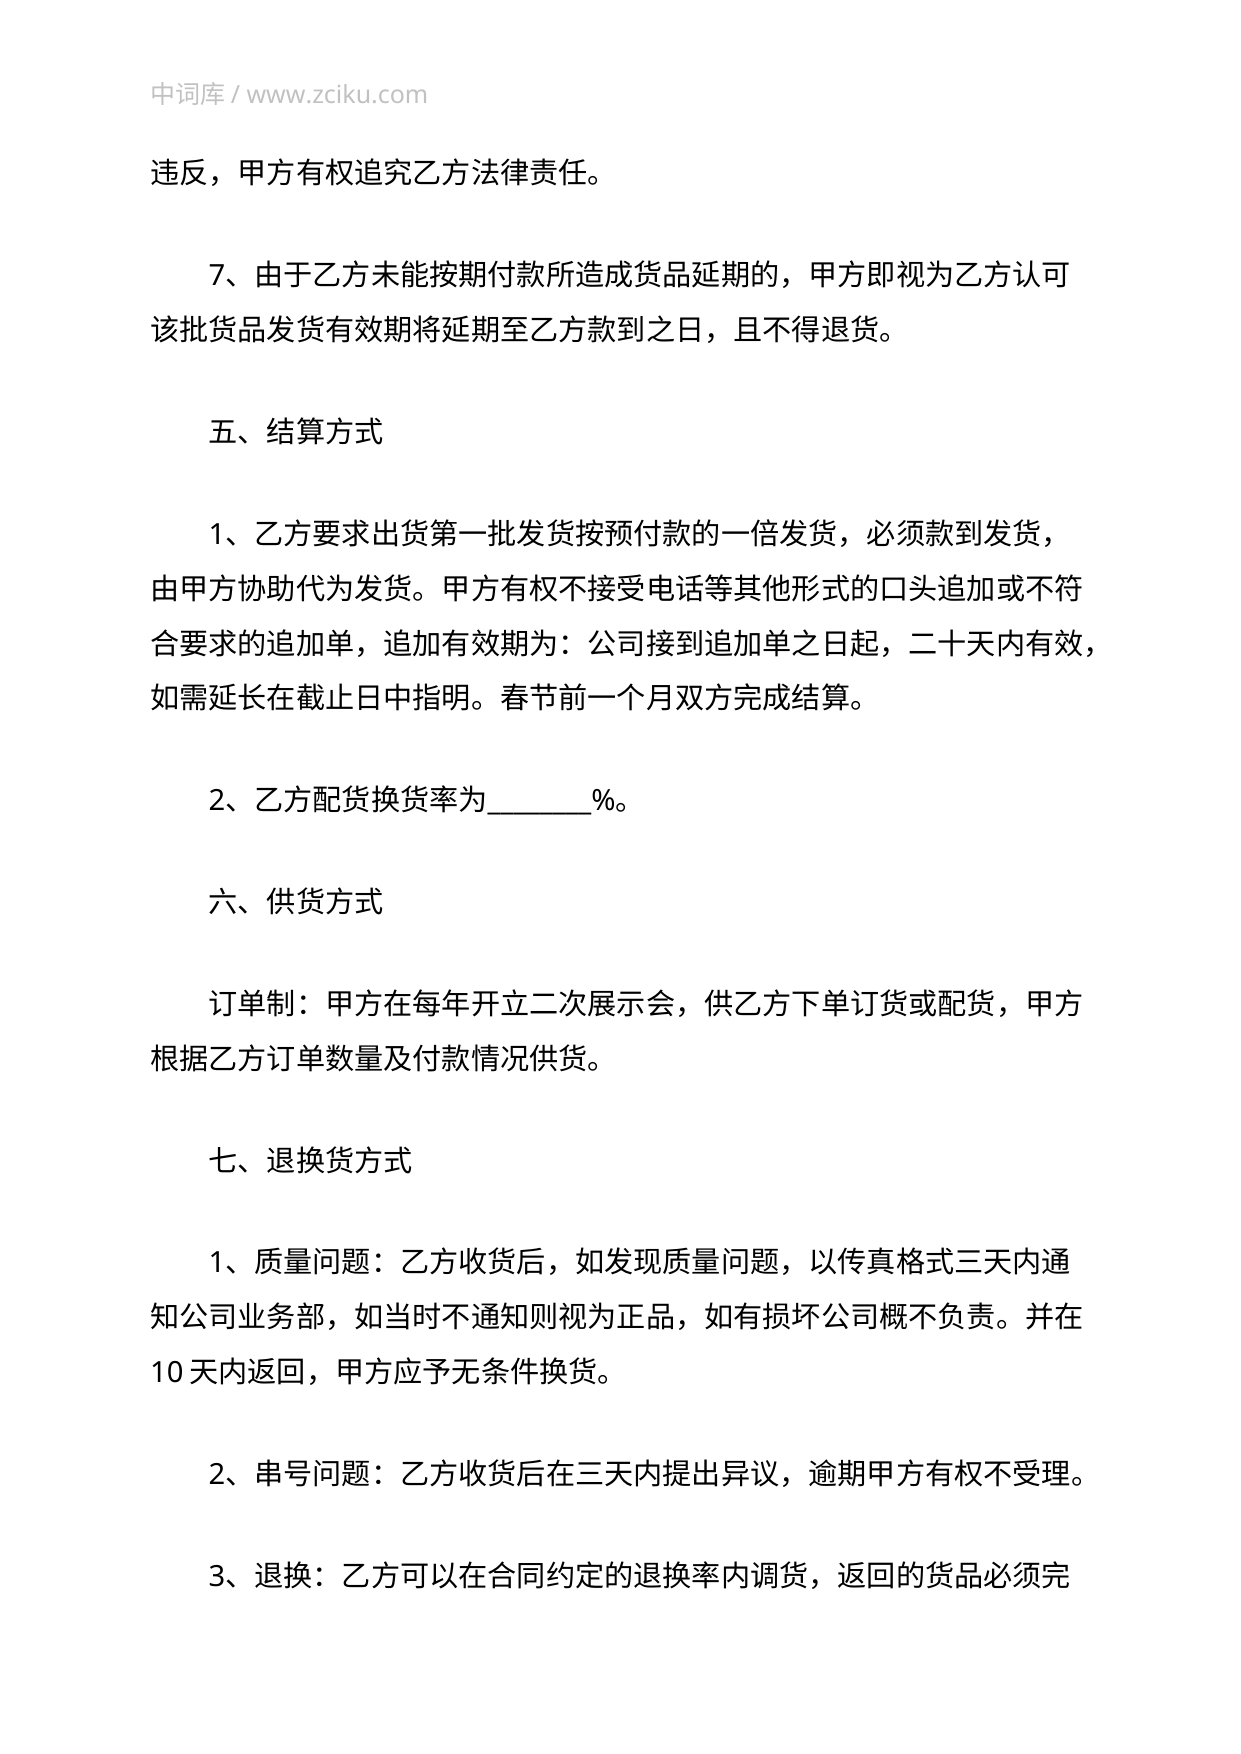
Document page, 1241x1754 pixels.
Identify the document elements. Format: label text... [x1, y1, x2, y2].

text 订单制：甲方在每年开立二次展示会，供乙方下单订货或配货，甲方根据乙方订单数量及付款情况供货。 [150, 981, 1090, 1078]
text 2、乙方配货换货率为________%。 [150, 777, 1090, 819]
text 2、串号问题：乙方收货后在三天内提出异议，逾期甲方有权不受理。 [150, 1451, 1090, 1493]
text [150, 150, 1090, 192]
text 1、质量问题：乙方收货后，如发现质量问题，以传真格式三天内通知公司业务部，如当时不通知则视为正品，如有损坏公司概不负责。并在10天内返回，甲方应予无条件换货。 [150, 1239, 1090, 1391]
text 五、结算方式 [150, 408, 1090, 451]
text 1、乙方要求出货第一批发货按预付款的一倍发货，必须款到发货，由甲方协助代为发货。甲方有权不接受电话等其他形式的口头追加或不符合要求的追加单，追加有效期为：公司接到追加单之日起，二十天内有效，如需延长在截止日中指明。春节前一个月双方完成结算。 [150, 510, 1090, 717]
text 七、退换货方式 [150, 1137, 1090, 1179]
text 六、供货方式 [150, 879, 1090, 921]
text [150, 1553, 1090, 1595]
text 7、由于乙方未能按期付款所造成货品延期的，甲方即视为乙方认可该批货品发货有效期将延期至乙方款到之日，且不得退货。 [150, 252, 1090, 349]
